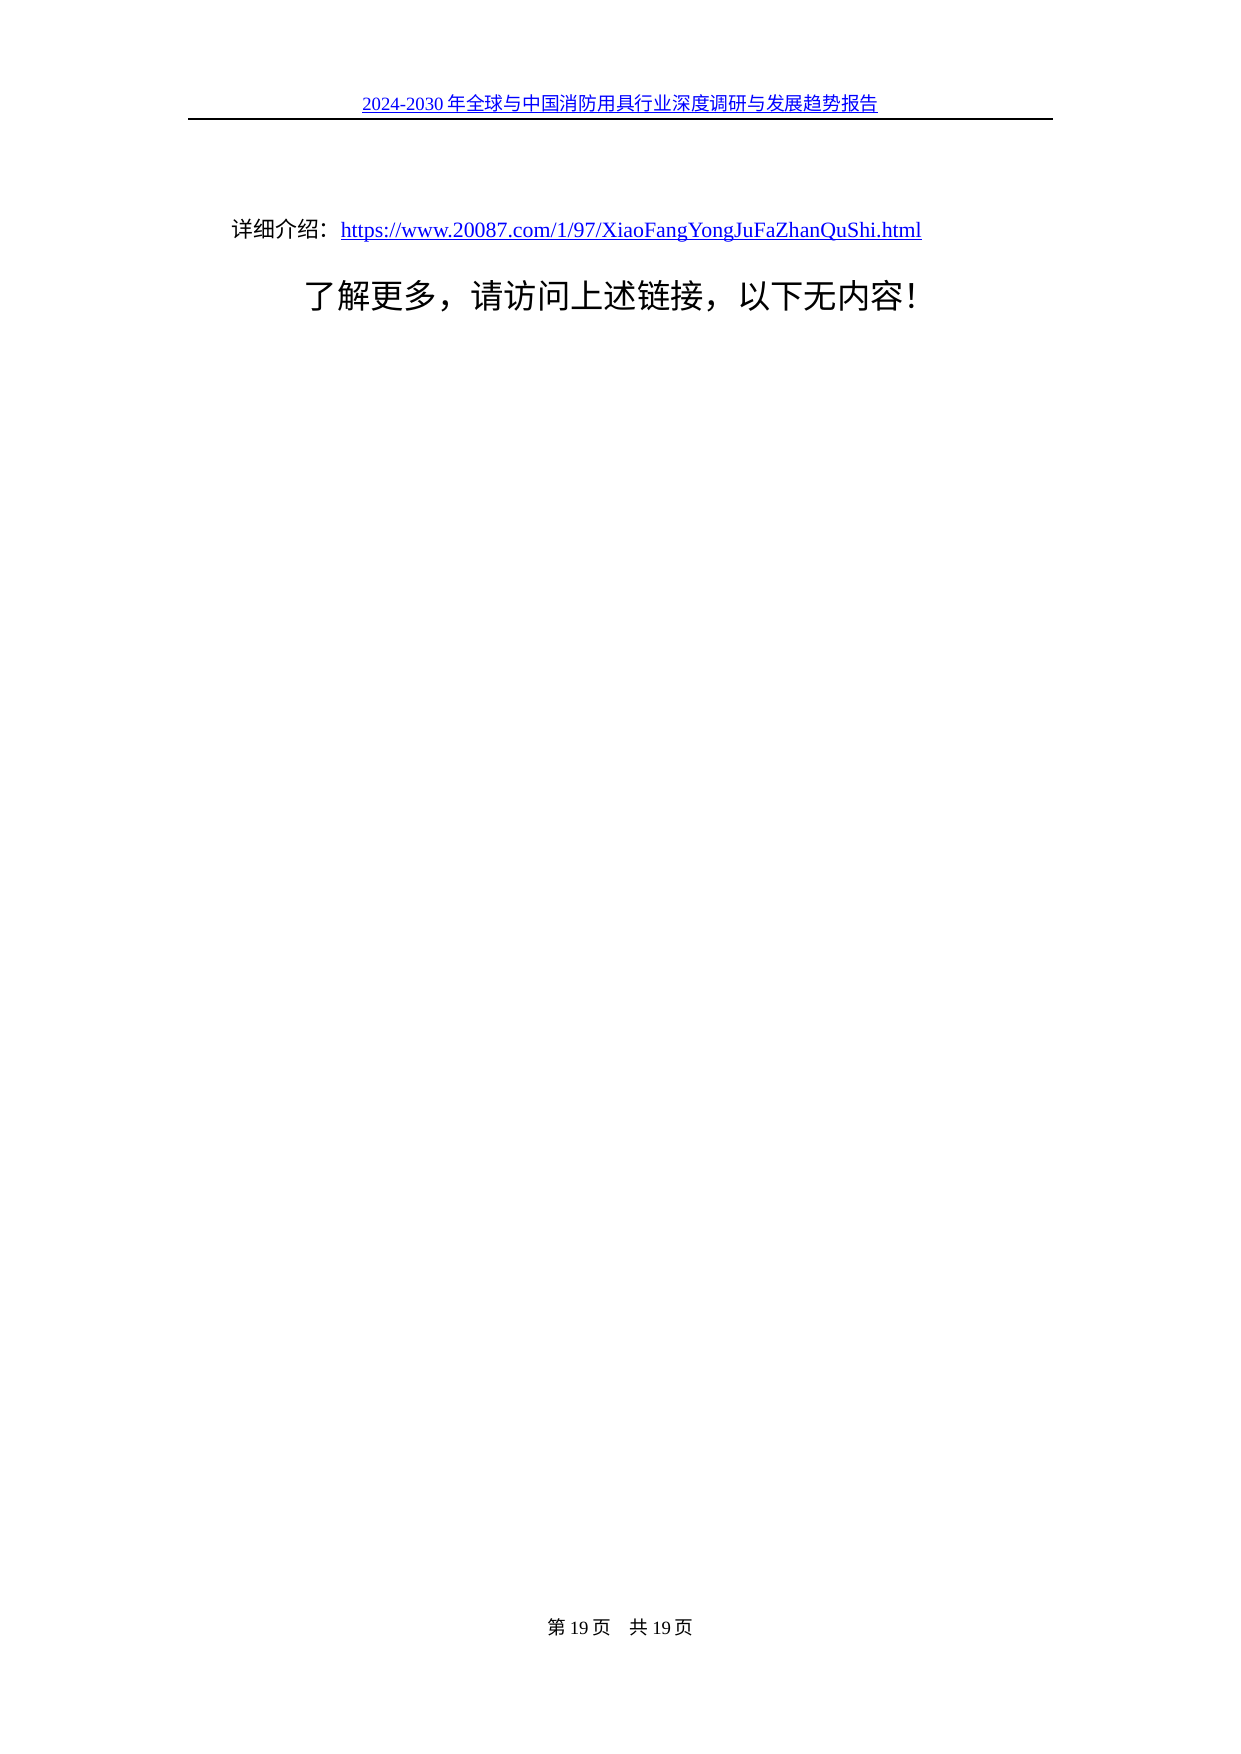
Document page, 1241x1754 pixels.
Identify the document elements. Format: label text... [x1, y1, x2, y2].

title 了解更多，请访问上述链接，以下无内容！ [187, 262, 1053, 327]
text 详细介绍：https://www.20087.com/1/97/XiaoFangYongJuFaZhanQuShi.html [187, 212, 1053, 244]
